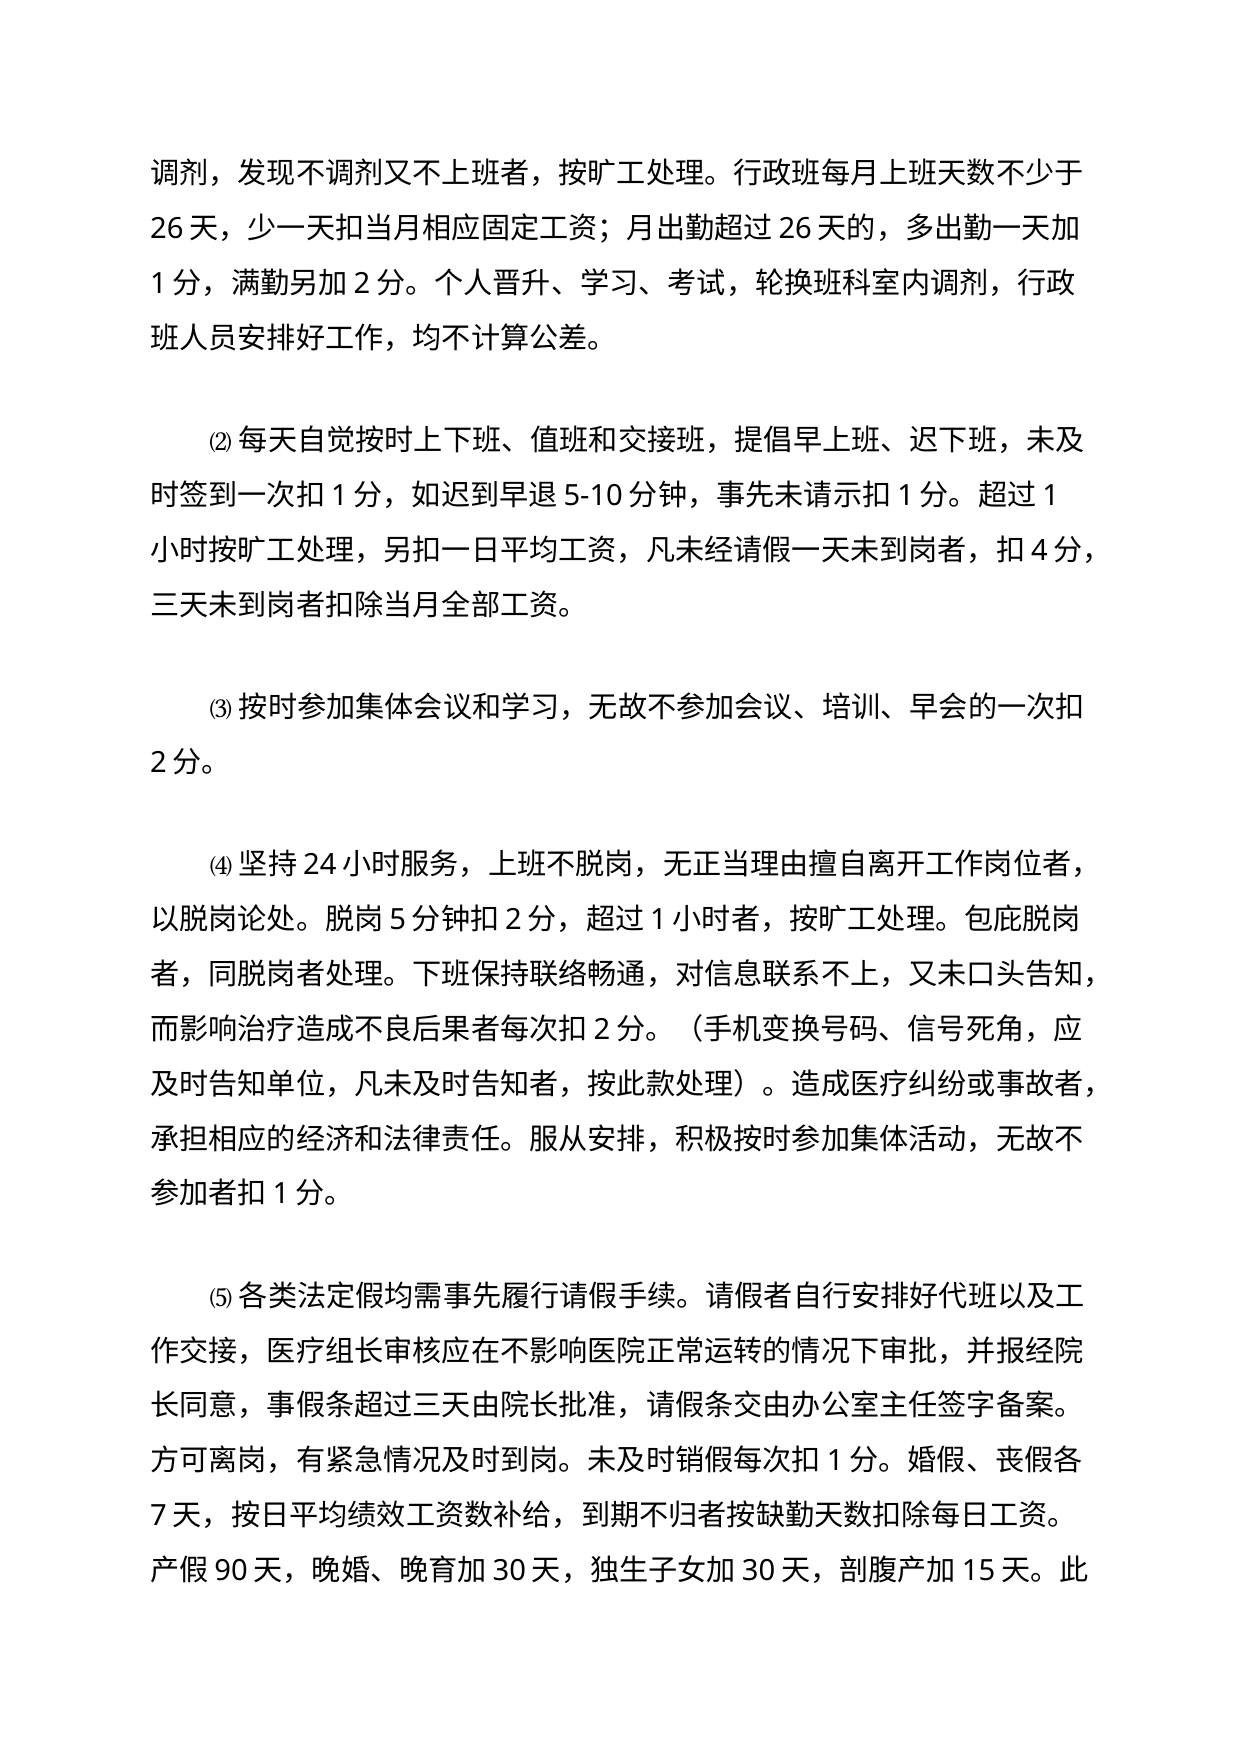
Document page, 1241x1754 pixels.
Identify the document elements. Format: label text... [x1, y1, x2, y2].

text ⑵每天自觉按时上下班、值班和交接班，提倡早上班、迟下班，未及时签到一次扣1分，如迟到早退5-10分钟，事先未请示扣1分。超过1小时按旷工处理，另扣一日平均工资，凡未经请假一天未到岗者，扣4分，三天未到岗者扣除当月全部工资。 [150, 417, 1090, 624]
text ⑷坚持24小时服务，上班不脱岗，无正当理由擅自离开工作岗位者，以脱岗论处。脱岗5分钟扣2分，超过1小时者，按旷工处理。包庇脱岗者，同脱岗者处理。下班保持联络畅通，对信息联系不上，又未口头告知，而影响治疗造成不良后果者每次扣2分。（手机变换号码、信号死角，应及时告知单位，凡未及时告知者，按此款处理）。造成医疗纠纷或事故者，承担相应的经济和法律责任。服从安排，积极按时参加集体活动，无故不参加者扣1分。 [150, 840, 1090, 1212]
text ⑶按时参加集体会议和学习，无故不参加会议、培训、早会的一次扣2分。 [150, 683, 1090, 781]
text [150, 1272, 1090, 1589]
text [150, 150, 1090, 357]
